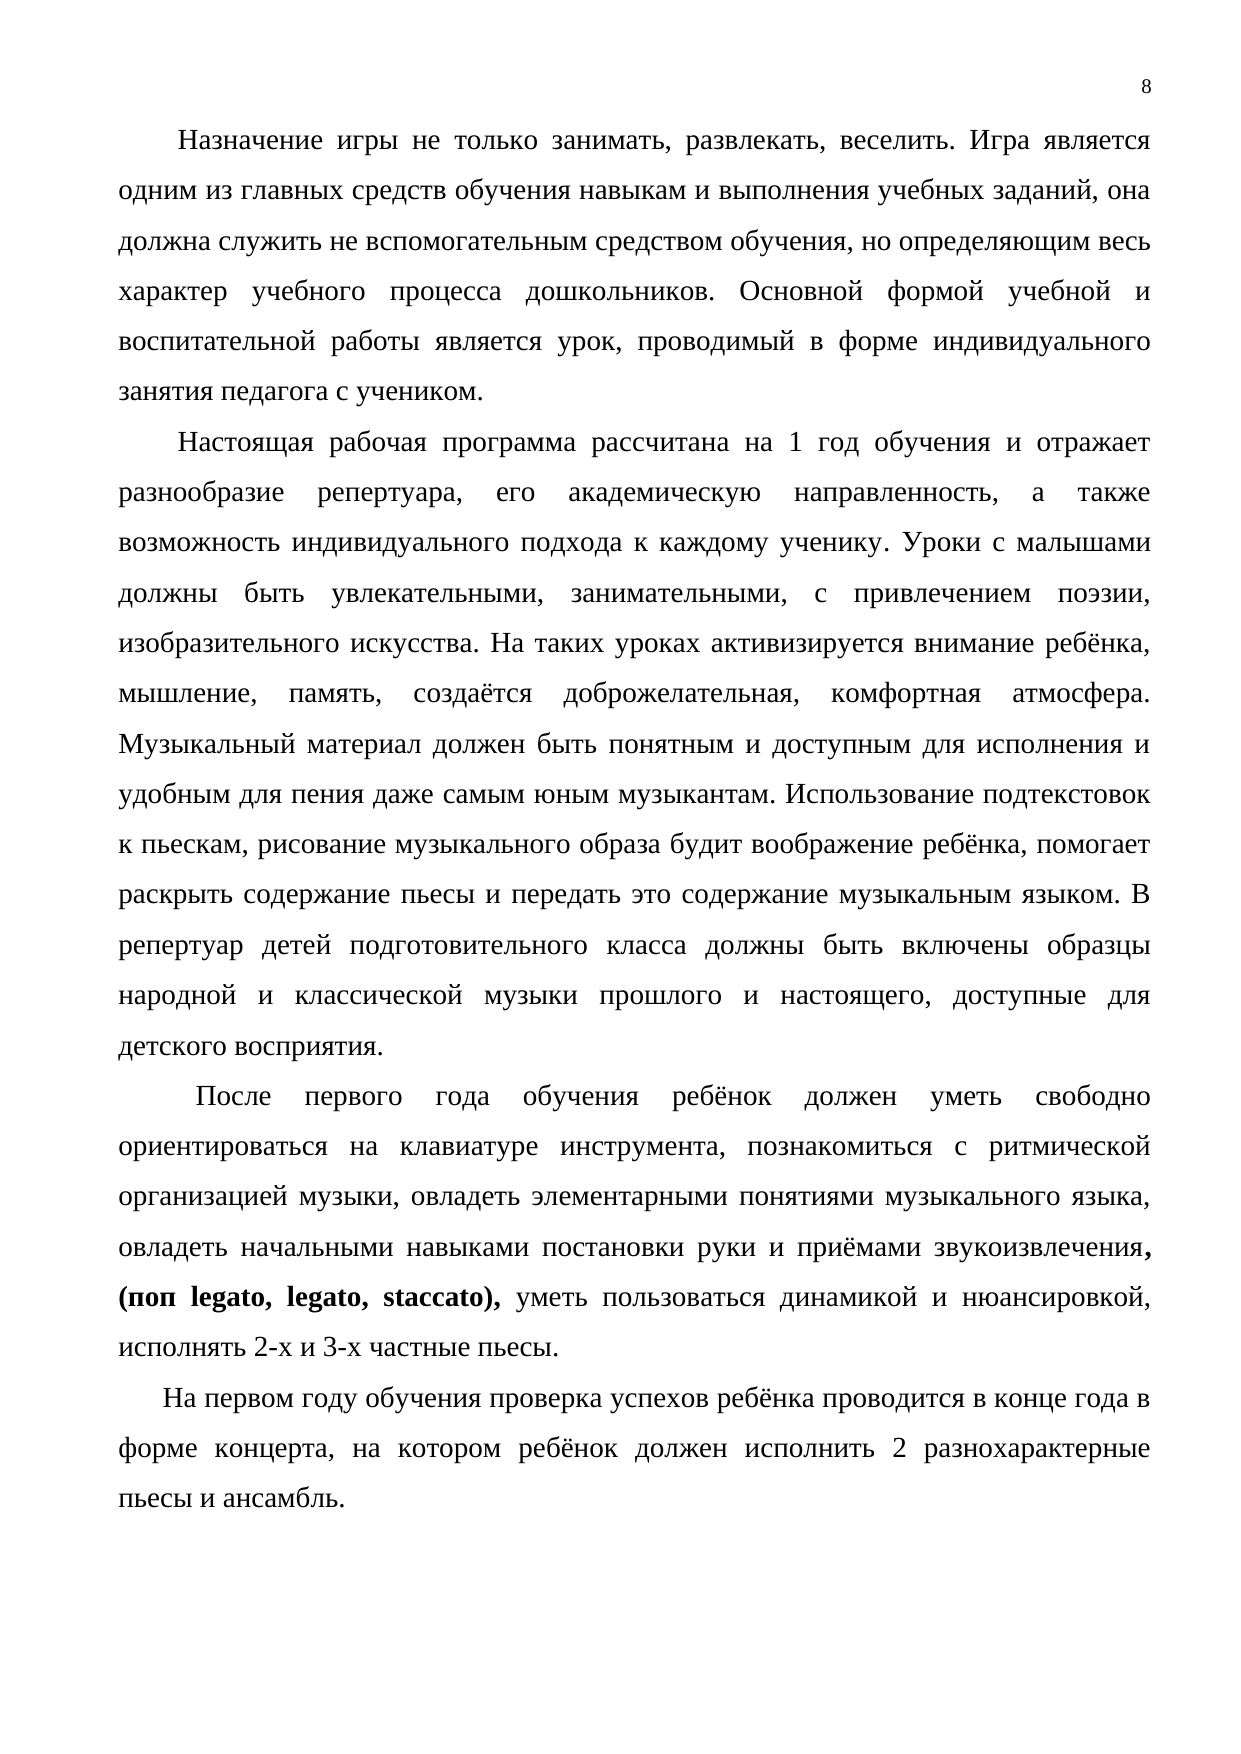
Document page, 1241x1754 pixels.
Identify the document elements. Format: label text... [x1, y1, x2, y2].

text Назначение игры не только занимать, развлекать, веселить. Игра является одним из главных средств обучения навыкам и выполнения учебных заданий, она должна служить не вспомогательным средством обучения, но определяющим весь характер учебного процесса дошкольников. Основной формой учебной и воспитательной работы является урок, проводимый в форме индивидуального занятия педагога с учеником. [118, 122, 1152, 407]
text На первом году обучения проверка успехов ребёнка проводится в конце года в форме концерта, на котором ребёнок должен исполнить 2 разнохарактерные пьесы и ансамбль. [118, 1380, 1152, 1514]
text Настоящая рабочая программа рассчитана на 1 год обучения и отражает разнообразие репертуара, его академическую направленность, а также возможность индивидуального подхода к каждому ученику. Уроки с малышами должны быть увлекательными, занимательными, с привлечением поэзии, изобразительного искусства. На таких уроках активизируется внимание ребёнка, мышление, память, создаётся доброжелательная, комфортная атмосфера. Музыкальный материал должен быть понятным и доступным для исполнения и удобным для пения даже самым юным музыкантам. Использование подтекстовок к пьескам, рисование музыкального образа будит воображение ребёнка, помогает раскрыть содержание пьесы и передать это содержание музыкальным языком. В репертуар детей подготовительного класса должны быть включены образцы народной и классической музыки прошлого и настоящего, доступные для детского восприятия. [118, 424, 1152, 1061]
text После первого года обучения ребёнок должен уметь свободно ориентироваться на клавиатуре инструмента, познакомиться с ритмической организацией музыки, овладеть элементарными понятиями музыкального языка, овладеть начальными навыками постановки руки и приёмами звукоизвлечения, (поп legato, legato, staccato), уметь пользоваться динамикой и нюансировкой, исполнять 2-х и 3-х частные пьесы. [118, 1078, 1152, 1363]
